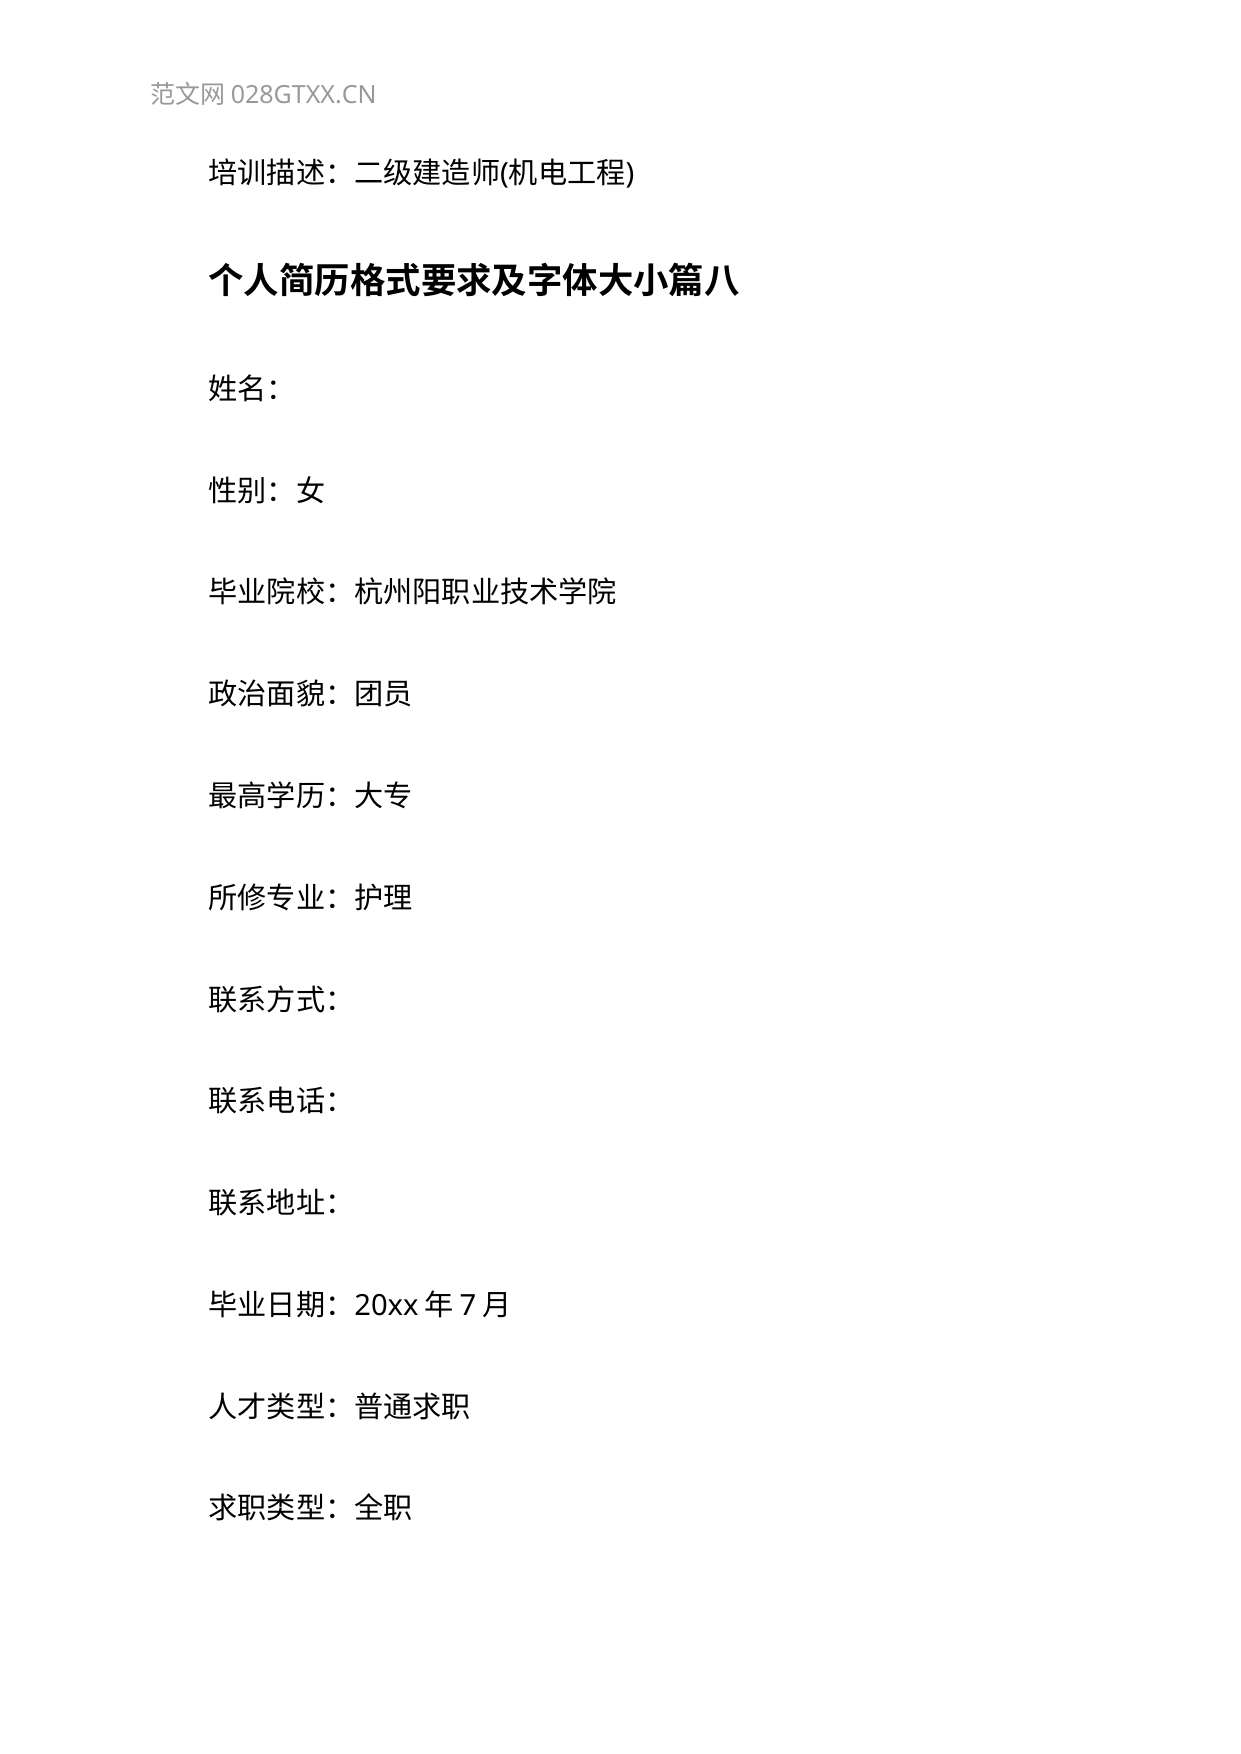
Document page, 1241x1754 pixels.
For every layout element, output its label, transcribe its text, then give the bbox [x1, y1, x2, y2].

text 毕业院校：杭州阳职业技术学院 [150, 569, 1090, 611]
text 求职类型：全职 [150, 1485, 1090, 1527]
text 联系方式： [150, 976, 1090, 1018]
text 人才类型：普通求职 [150, 1383, 1090, 1426]
text 毕业日期：20xx年7月 [150, 1281, 1090, 1324]
text 个人简历格式要求及字体大小篇八 [150, 252, 1090, 303]
text 培训描述：二级建造师(机电工程) [150, 150, 1090, 192]
text 最高学历：大专 [150, 772, 1090, 815]
text 姓名： [150, 365, 1090, 408]
text 所修专业：护理 [150, 874, 1090, 917]
text 政治面貌：团员 [150, 671, 1090, 713]
text 联系地址： [150, 1179, 1090, 1222]
text 性别：女 [150, 467, 1090, 509]
text 联系电话： [150, 1078, 1090, 1120]
